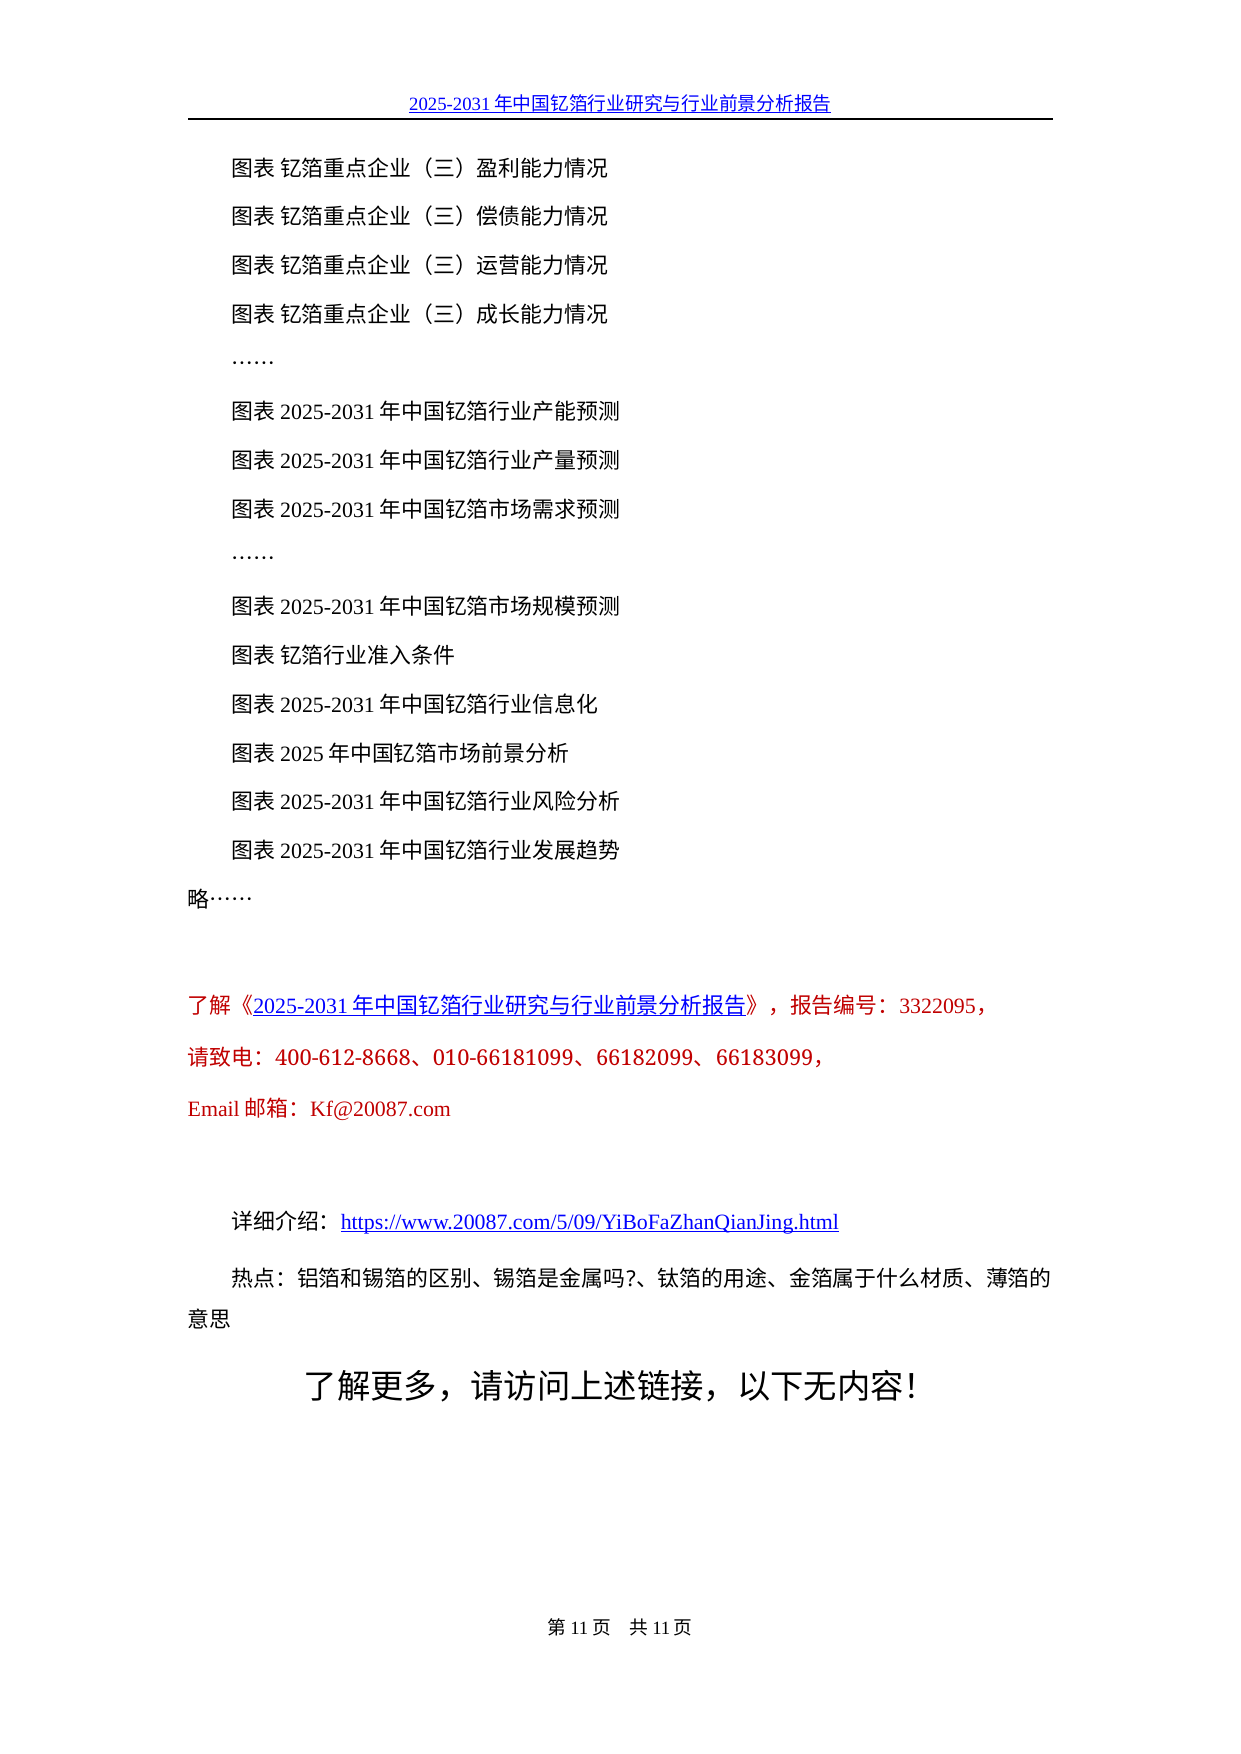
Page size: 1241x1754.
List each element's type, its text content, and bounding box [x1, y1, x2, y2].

text 了解《2025-2031年中国钇箔行业研究与行业前景分析报告》，报告编号：3322095， [187, 988, 1053, 1020]
text 请致电：400-612-8668、010-66181099、66182099、66183099， [187, 1039, 1053, 1072]
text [187, 150, 1053, 914]
title 了解更多，请访问上述链接，以下无内容！ [187, 1351, 1053, 1416]
text 详细介绍：https://www.20087.com/5/09/YiBoFaZhanQianJing.html [187, 1204, 1053, 1236]
text Email邮箱：Kf@20087.com [187, 1091, 1053, 1123]
text 热点：铝箔和锡箔的区别、锡箔是金属吗?、钛箔的用途、金箔属于什么材质、薄箔的意思 [187, 1261, 1053, 1334]
